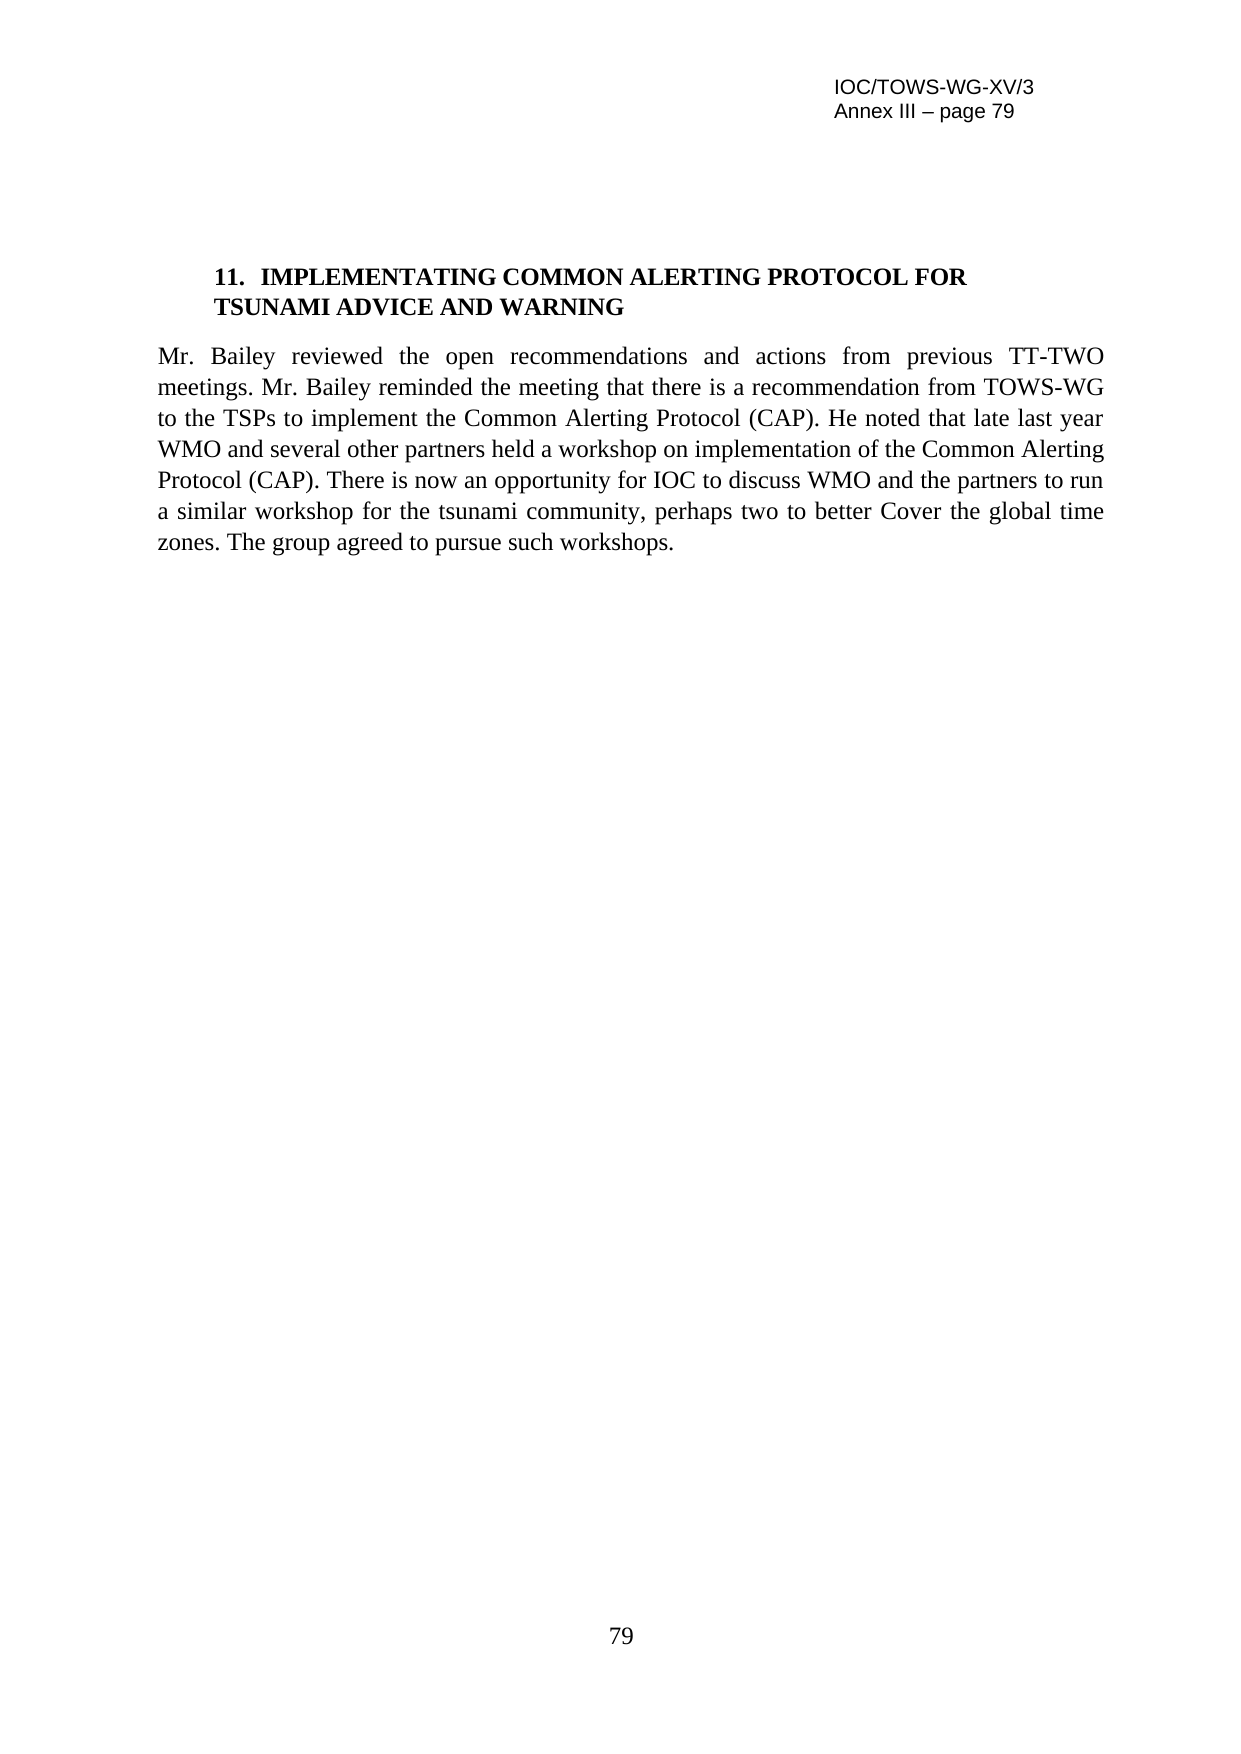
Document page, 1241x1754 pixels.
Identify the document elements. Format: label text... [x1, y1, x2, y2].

text Mr. Bailey reviewed the open recommendations and actions from previous TT-TWO meetings. Mr. Bailey reminded the meeting that there is a recommendation from TOWS-WG to the TSPs to implement the Common Alerting Protocol (CAP). He noted that late last year WMO and several other partners held a workshop on implementation of the Common Alerting Protocol (CAP). There is now an opportunity for IOC to discuss WMO and the partners to run a similar workshop for the tsunami community, perhaps two to better Cover the global time zones. The group agreed to pursue such workshops. [157, 341, 1106, 556]
list IMPLEMENTATING COMMON ALERTING PROTOCOL FOR TSUNAMI ADVICE AND WARNING [213, 262, 1041, 321]
